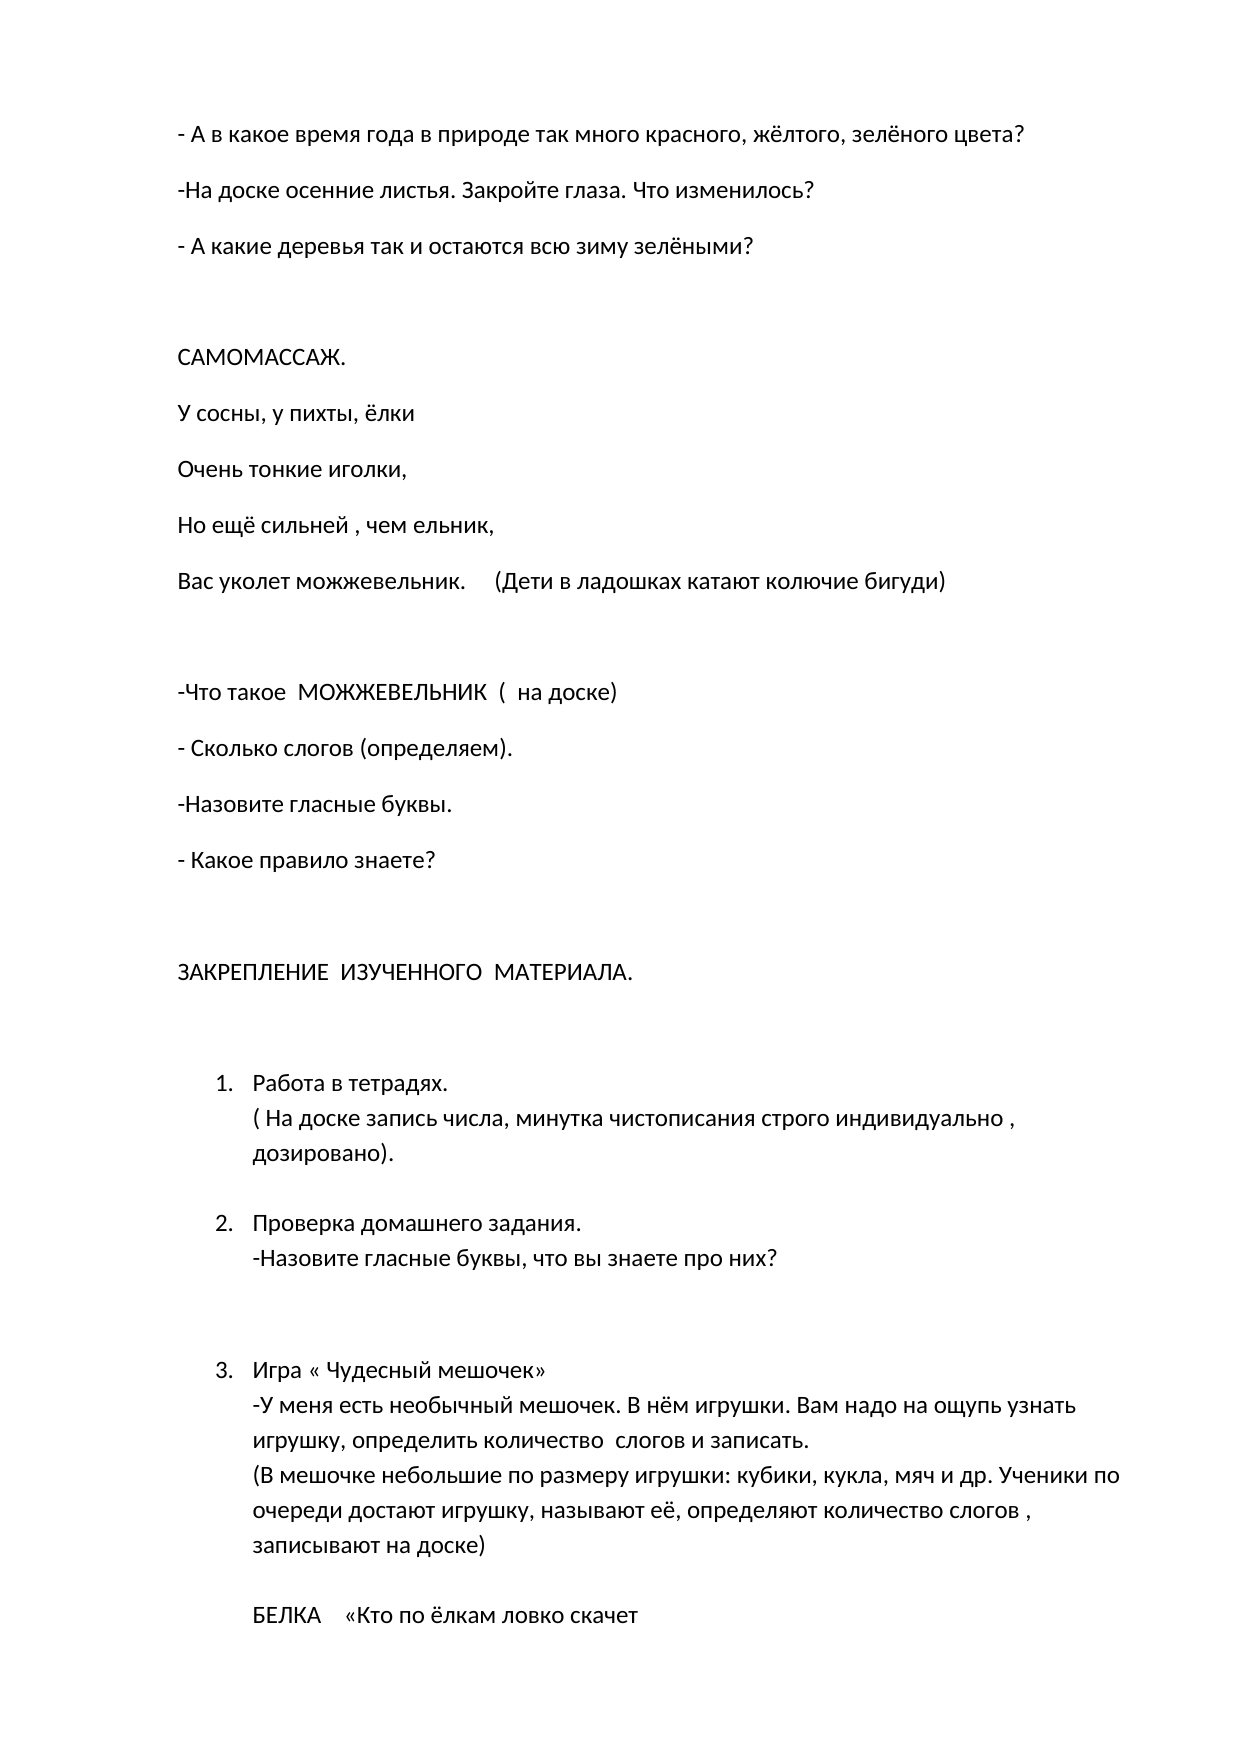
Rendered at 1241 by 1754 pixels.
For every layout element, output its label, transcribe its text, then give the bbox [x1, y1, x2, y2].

text - А какие деревья так и остаются всю зиму зелёными? [177, 230, 1152, 260]
text Очень тонкие иголки, [177, 453, 1152, 484]
list -У меня есть необычный мешочек. В нём игрушки. Вам надо на ощупь узнать игрушку, определить количество слогов и записать. [252, 1389, 1152, 1454]
list ( На доске запись числа, минутка чистописания строго индивидуально , дозировано). [252, 1102, 1152, 1168]
list Проверка домашнего задания. [215, 1207, 1152, 1238]
text ЗАКРЕПЛЕНИЕ ИЗУЧЕННОГО МАТЕРИАЛА. [177, 956, 1152, 986]
text - Какое правило знаете? [177, 844, 1152, 874]
list -Назовите гласные буквы, что вы знаете про них? [252, 1242, 1152, 1273]
text У сосны, у пихты, ёлки [177, 397, 1152, 428]
text Но ещё сильней , чем ельник, [177, 509, 1152, 539]
text -Назовите гласные буквы. [177, 788, 1152, 819]
text -На доске осенние листья. Закройте глаза. Что изменилось? [177, 174, 1152, 204]
list Работа в тетрадях. [215, 1067, 1152, 1098]
list (В мешочке небольшие по размеру игрушки: кубики, кукла, мяч и др. Ученики по очереди достают игрушку, называют её, определяют количество слогов , записывают на доске) [252, 1459, 1152, 1559]
list Игра « Чудесный мешочек» [215, 1354, 1152, 1384]
text Вас уколет можжевельник. (Дети в ладошках катают колючие бигуди) [177, 565, 1152, 595]
text САМОМАССАЖ. [177, 341, 1152, 372]
text - А в какое время года в природе так много красного, жёлтого, зелёного цвета? [177, 118, 1152, 149]
text - Сколько слогов (определяем). [177, 732, 1152, 763]
text -Что такое МОЖЖЕВЕЛЬНИК ( на доске) [177, 676, 1152, 707]
list БЕЛКА «Кто по ёлкам ловко скачет [252, 1599, 1152, 1629]
